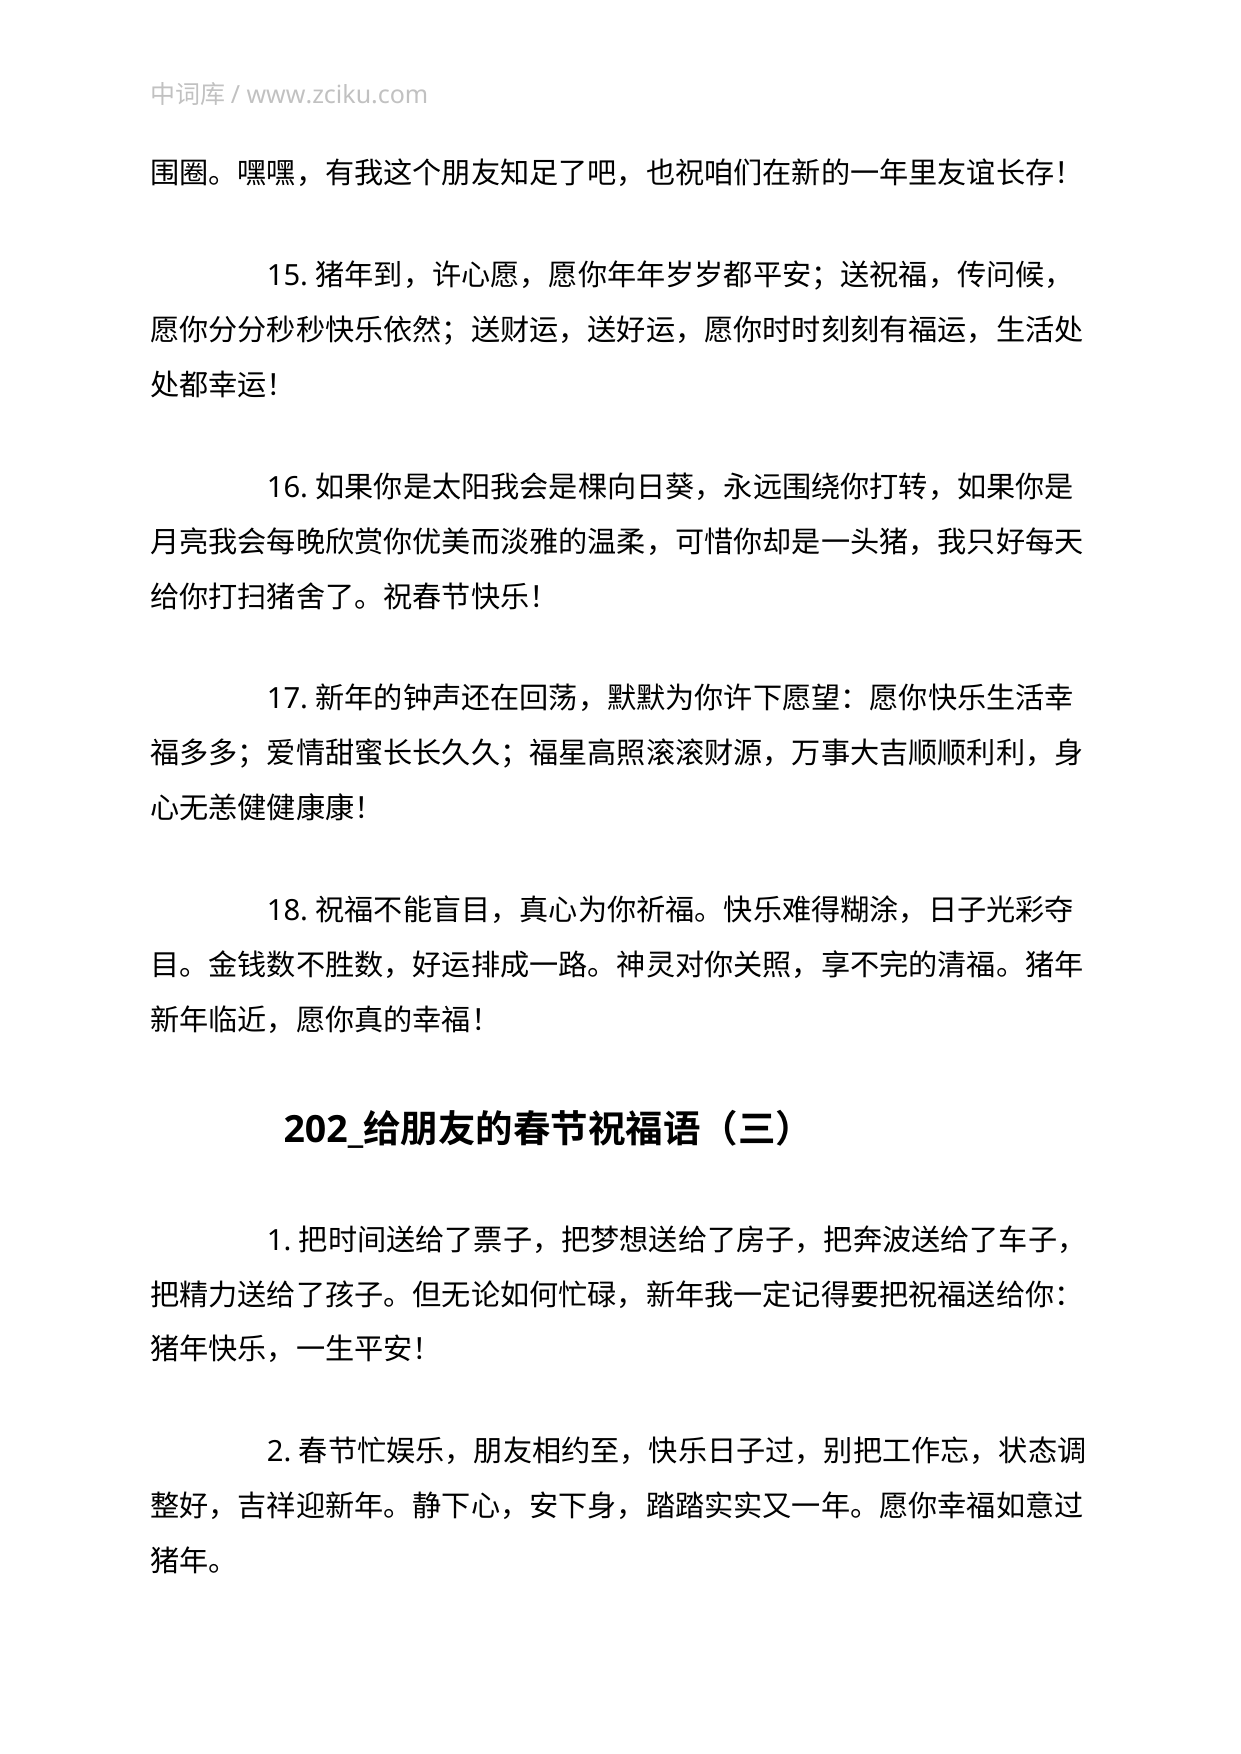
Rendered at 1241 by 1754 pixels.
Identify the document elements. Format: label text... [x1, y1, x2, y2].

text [150, 150, 1090, 192]
text 2. 春节忙娱乐，朋友相约至，快乐日子过，别把工作忘，状态调整好，吉祥迎新年。静下心，安下身，踏踏实实又一年。愿你幸福如意过猪年。 [150, 1428, 1090, 1580]
text 18. 祝福不能盲目，真心为你祈福。快乐难得糊涂，日子光彩夺目。金钱数不胜数，好运排成一路。神灵对你关照，享不完的清福。猪年新年临近，愿你真的幸福！ [150, 887, 1090, 1039]
text 17. 新年的钟声还在回荡，默默为你许下愿望：愿你快乐生活幸福多多；爱情甜蜜长长久久；福星高照滚滚财源，万事大吉顺顺利利，身心无恙健健康康！ [150, 675, 1090, 827]
text 15. 猪年到，许心愿，愿你年年岁岁都平安；送祝福，传问候，愿你分分秒秒快乐依然；送财运，送好运，愿你时时刻刻有福运，生活处处都幸运！ [150, 252, 1090, 404]
text 16. 如果你是太阳我会是棵向日葵，永远围绕你打转，如果你是月亮我会每晚欣赏你优美而淡雅的温柔，可惜你却是一头猪，我只好每天给你打扫猪舍了。祝春节快乐！ [150, 463, 1090, 616]
text 202_给朋友的春节祝福语（三） [150, 1098, 1090, 1153]
text 1. 把时间送给了票子，把梦想送给了房子，把奔波送给了车子，把精力送给了孩子。但无论如何忙碌，新年我一定记得要把祝福送给你：猪年快乐，一生平安！ [150, 1216, 1090, 1368]
